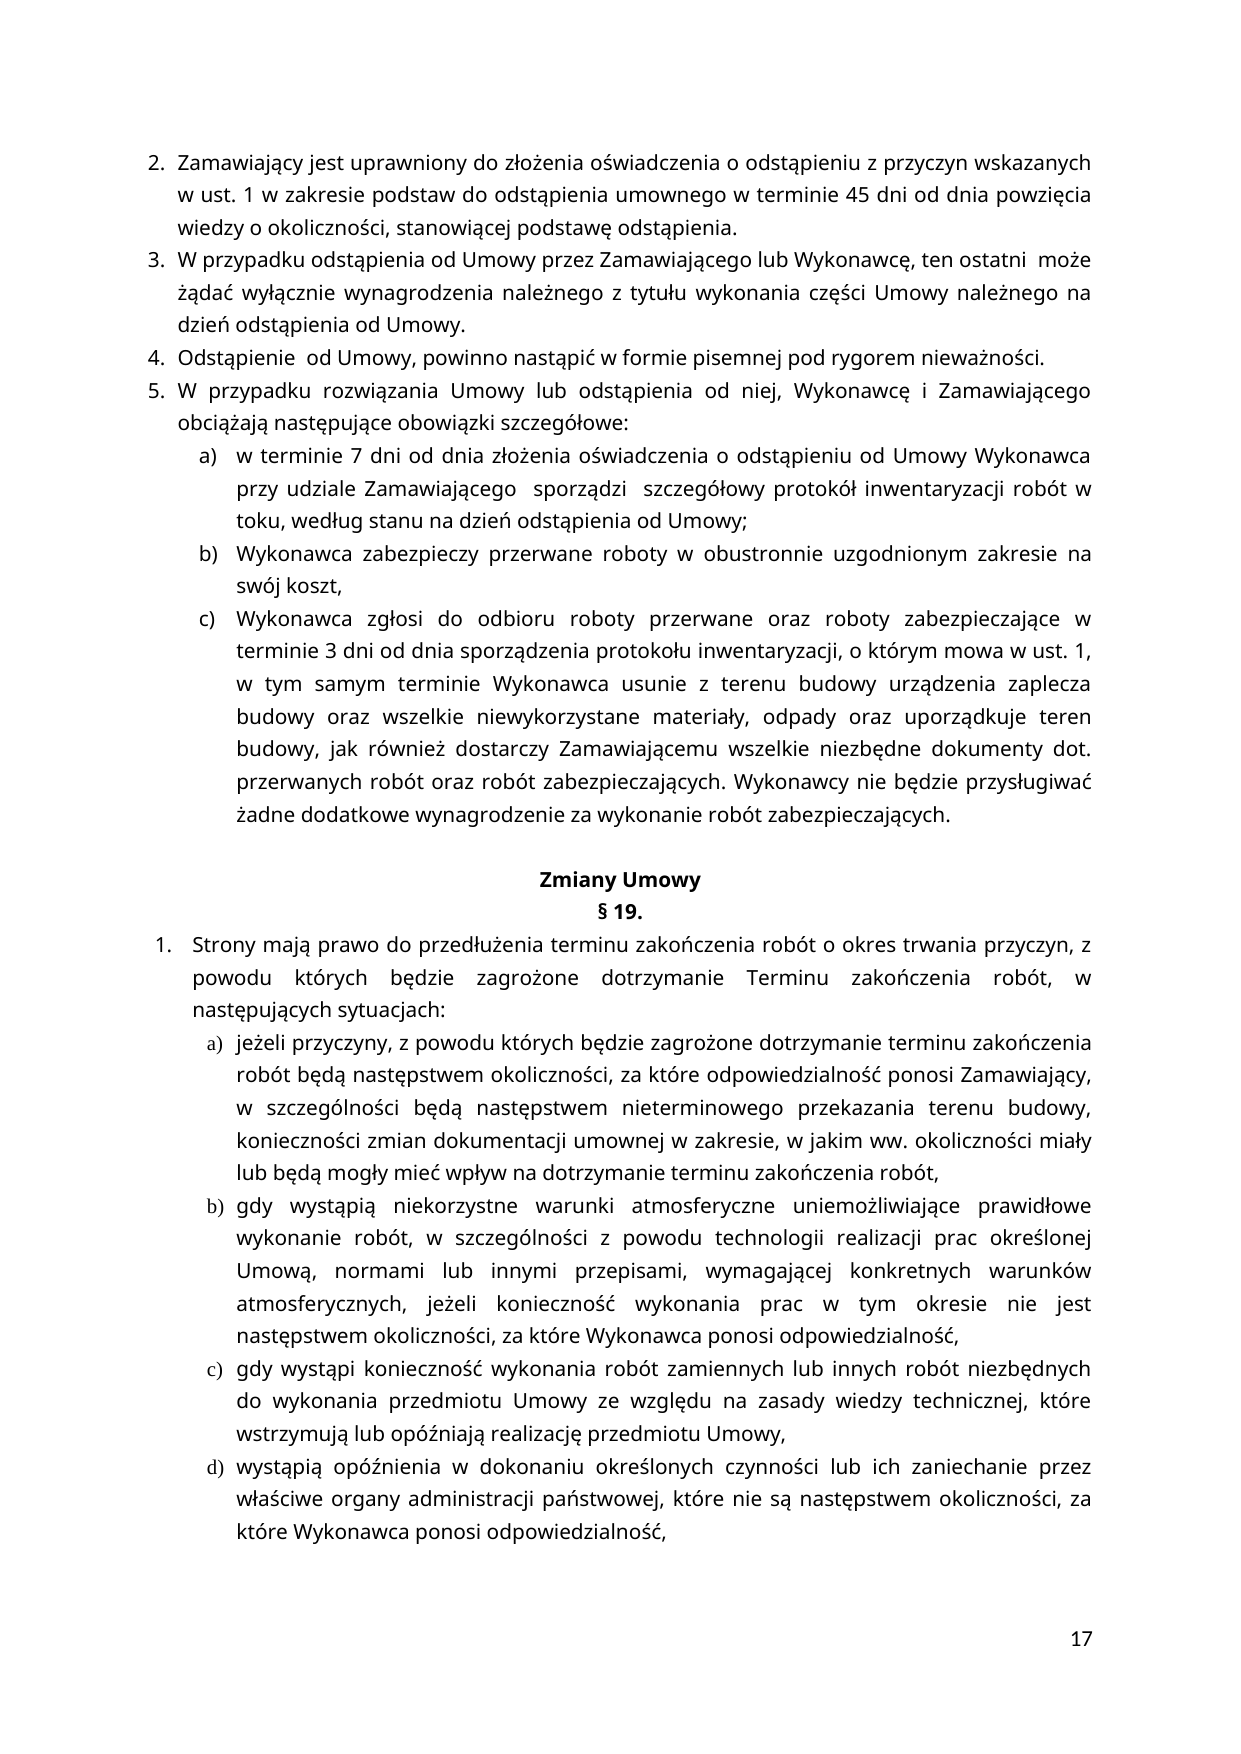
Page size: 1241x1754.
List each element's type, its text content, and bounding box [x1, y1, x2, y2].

list gdy wystąpi konieczność wykonania robót zamiennych lub innych robót niezbędnych do wykonania przedmiotu Umowy ze względu na zasady wiedzy technicznej, które wstrzymują lub opóźniają realizację przedmiotu Umowy, [207, 1354, 1093, 1448]
list wystąpią opóźnienia w dokonaniu określonych czynności lub ich zaniechanie przez właściwe organy administracji państwowej, które nie są następstwem okoliczności, za które Wykonawca ponosi odpowiedzialność, [207, 1452, 1093, 1545]
text § 19. [148, 897, 1093, 926]
list gdy wystąpią niekorzystne warunki atmosferyczne uniemożliwiające prawidłowe wykonanie robót, w szczególności z powodu technologii realizacji prac określonej Umową, normami lub innymi przepisami, wymagającej konkretnych warunków atmosferycznych, jeżeli konieczność wykonania prac w tym okresie nie jest następstwem okoliczności, za które Wykonawca ponosi odpowiedzialność, [207, 1191, 1093, 1350]
list w terminie 7 dni od dnia złożenia oświadczenia o odstąpieniu od Umowy Wykonawca przy udziale Zamawiającego sporządzi szczegółowy protokół inwentaryzacji robót w toku, według stanu na dzień odstąpienia od Umowy; [199, 441, 1093, 535]
list Odstąpienie od Umowy, powinno nastąpić w formie pisemnej pod rygorem nieważności. [148, 343, 1093, 372]
list W przypadku rozwiązania Umowy lub odstąpienia od niej, Wykonawcę i Zamawiającego obciążają następujące obowiązki szczegółowe: [148, 376, 1093, 437]
list Zamawiający jest uprawniony do złożenia oświadczenia o odstąpieniu z przyczyn wskazanych w ust. 1 w zakresie podstaw do odstąpienia umownego w terminie 45 dni od dnia powzięcia wiedzy o okoliczności, stanowiącej podstawę odstąpienia. [148, 148, 1093, 241]
list jeżeli przyczyny, z powodu których będzie zagrożone dotrzymanie terminu zakończenia robót będą następstwem okoliczności, za które odpowiedzialność ponosi Zamawiający, w szczególności będą następstwem nieterminowego przekazania terenu budowy, konieczności zmian dokumentacji umownej w zakresie, w jakim ww. okoliczności miały lub będą mogły mieć wpływ na dotrzymanie terminu zakończenia robót, [207, 1028, 1093, 1187]
list W przypadku odstąpienia od Umowy przez Zamawiającego lub Wykonawcę, ten ostatni może żądać wyłącznie wynagrodzenia należnego z tytułu wykonania części Umowy należnego na dzień odstąpienia od Umowy. [148, 245, 1093, 339]
list Wykonawca zgłosi do odbioru roboty przerwane oraz roboty zabezpieczające w terminie 3 dni od dnia sporządzenia protokołu inwentaryzacji, o którym mowa w ust. 1, w tym samym terminie Wykonawca usunie z terenu budowy urządzenia zaplecza budowy oraz wszelkie niewykorzystane materiały, odpady oraz uporządkuje teren budowy, jak również dostarczy Zamawiającemu wszelkie niezbędne dokumenty dot. przerwanych robót oraz robót zabezpieczających. Wykonawcy nie będzie przysługiwać żadne dodatkowe wynagrodzenie za wykonanie robót zabezpieczających. [199, 604, 1093, 828]
text Zmiany Umowy [148, 865, 1093, 893]
list Wykonawca zabezpieczy przerwane roboty w obustronnie uzgodnionym zakresie na swój koszt, [199, 539, 1093, 600]
list Strony mają prawo do przedłużenia terminu zakończenia robót o okres trwania przyczyn, z powodu których będzie zagrożone dotrzymanie Terminu zakończenia robót, w następujących sytuacjach: [154, 930, 1093, 1024]
